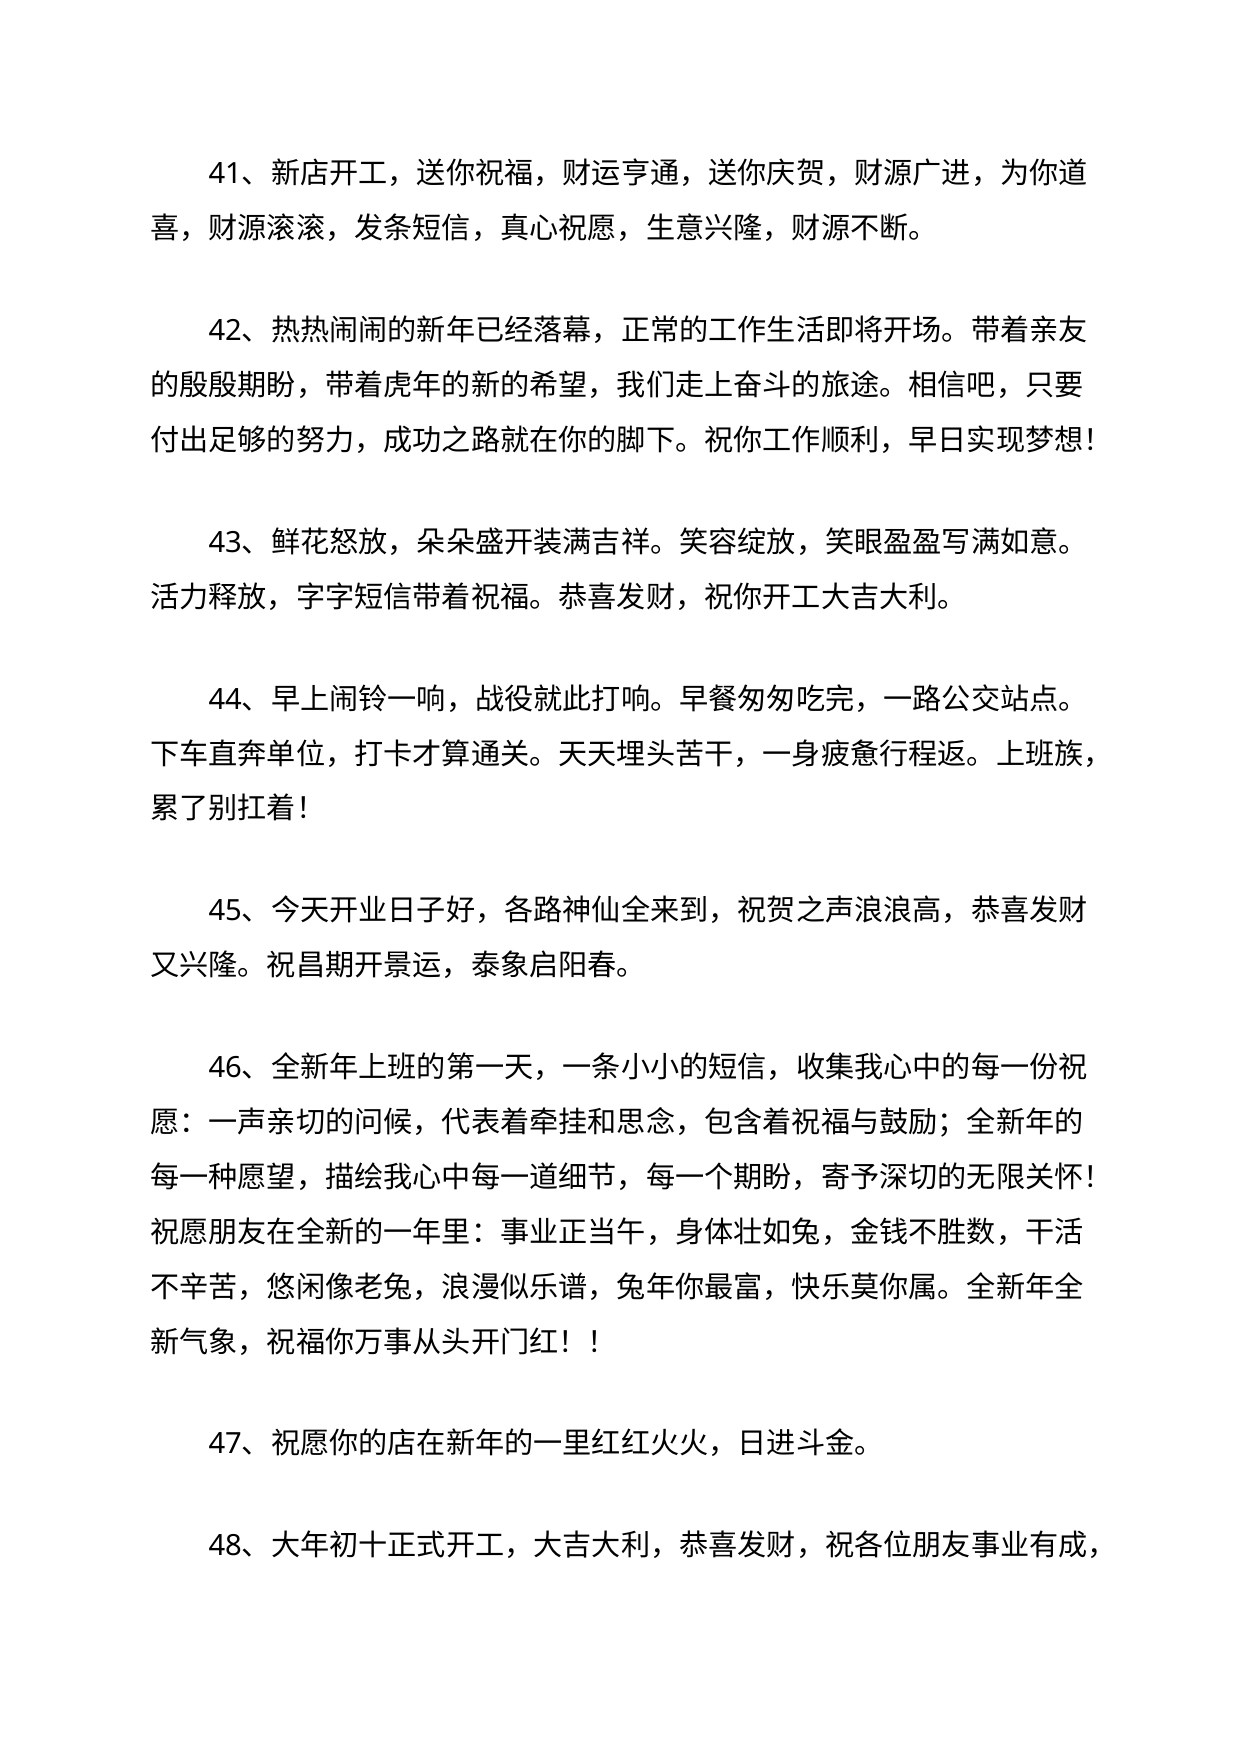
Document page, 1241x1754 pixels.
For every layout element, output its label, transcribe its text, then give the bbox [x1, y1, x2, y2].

text 41、新店开工，送你祝福，财运亨通，送你庆贺，财源广进，为你道喜，财源滚滚，发条短信，真心祝愿，生意兴隆，财源不断。 [150, 150, 1090, 247]
text 42、热热闹闹的新年已经落幕，正常的工作生活即将开场。带着亲友的殷殷期盼，带着虎年的新的希望，我们走上奋斗的旅途。相信吧，只要付出足够的努力，成功之路就在你的脚下。祝你工作顺利，早日实现梦想！ [150, 307, 1090, 459]
text 43、鲜花怒放，朵朵盛开装满吉祥。笑容绽放，笑眼盈盈写满如意。活力释放，字字短信带着祝福。恭喜发财，祝你开工大吉大利。 [150, 518, 1090, 616]
text 44、早上闹铃一响，战役就此打响。早餐匆匆吃完，一路公交站点。下车直奔单位，打卡才算通关。天天埋头苦干，一身疲惫行程返。上班族，累了别扛着！ [150, 675, 1090, 827]
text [150, 1522, 1090, 1564]
text 47、祝愿你的店在新年的一里红红火火，日进斗金。 [150, 1420, 1090, 1462]
text 46、全新年上班的第一天，一条小小的短信，收集我心中的每一份祝愿：一声亲切的问候，代表着牵挂和思念，包含着祝福与鼓励；全新年的每一种愿望，描绘我心中每一道细节，每一个期盼，寄予深切的无限关怀！祝愿朋友在全新的一年里：事业正当午，身体壮如兔，金钱不胜数，干活不辛苦，悠闲像老兔，浪漫似乐谱，兔年你最富，快乐莫你属。全新年全新气象，祝福你万事从头开门红！！ [150, 1044, 1090, 1361]
text 45、今天开业日子好，各路神仙全来到，祝贺之声浪浪高，恭喜发财又兴隆。祝昌期开景运，泰象启阳春。 [150, 887, 1090, 984]
